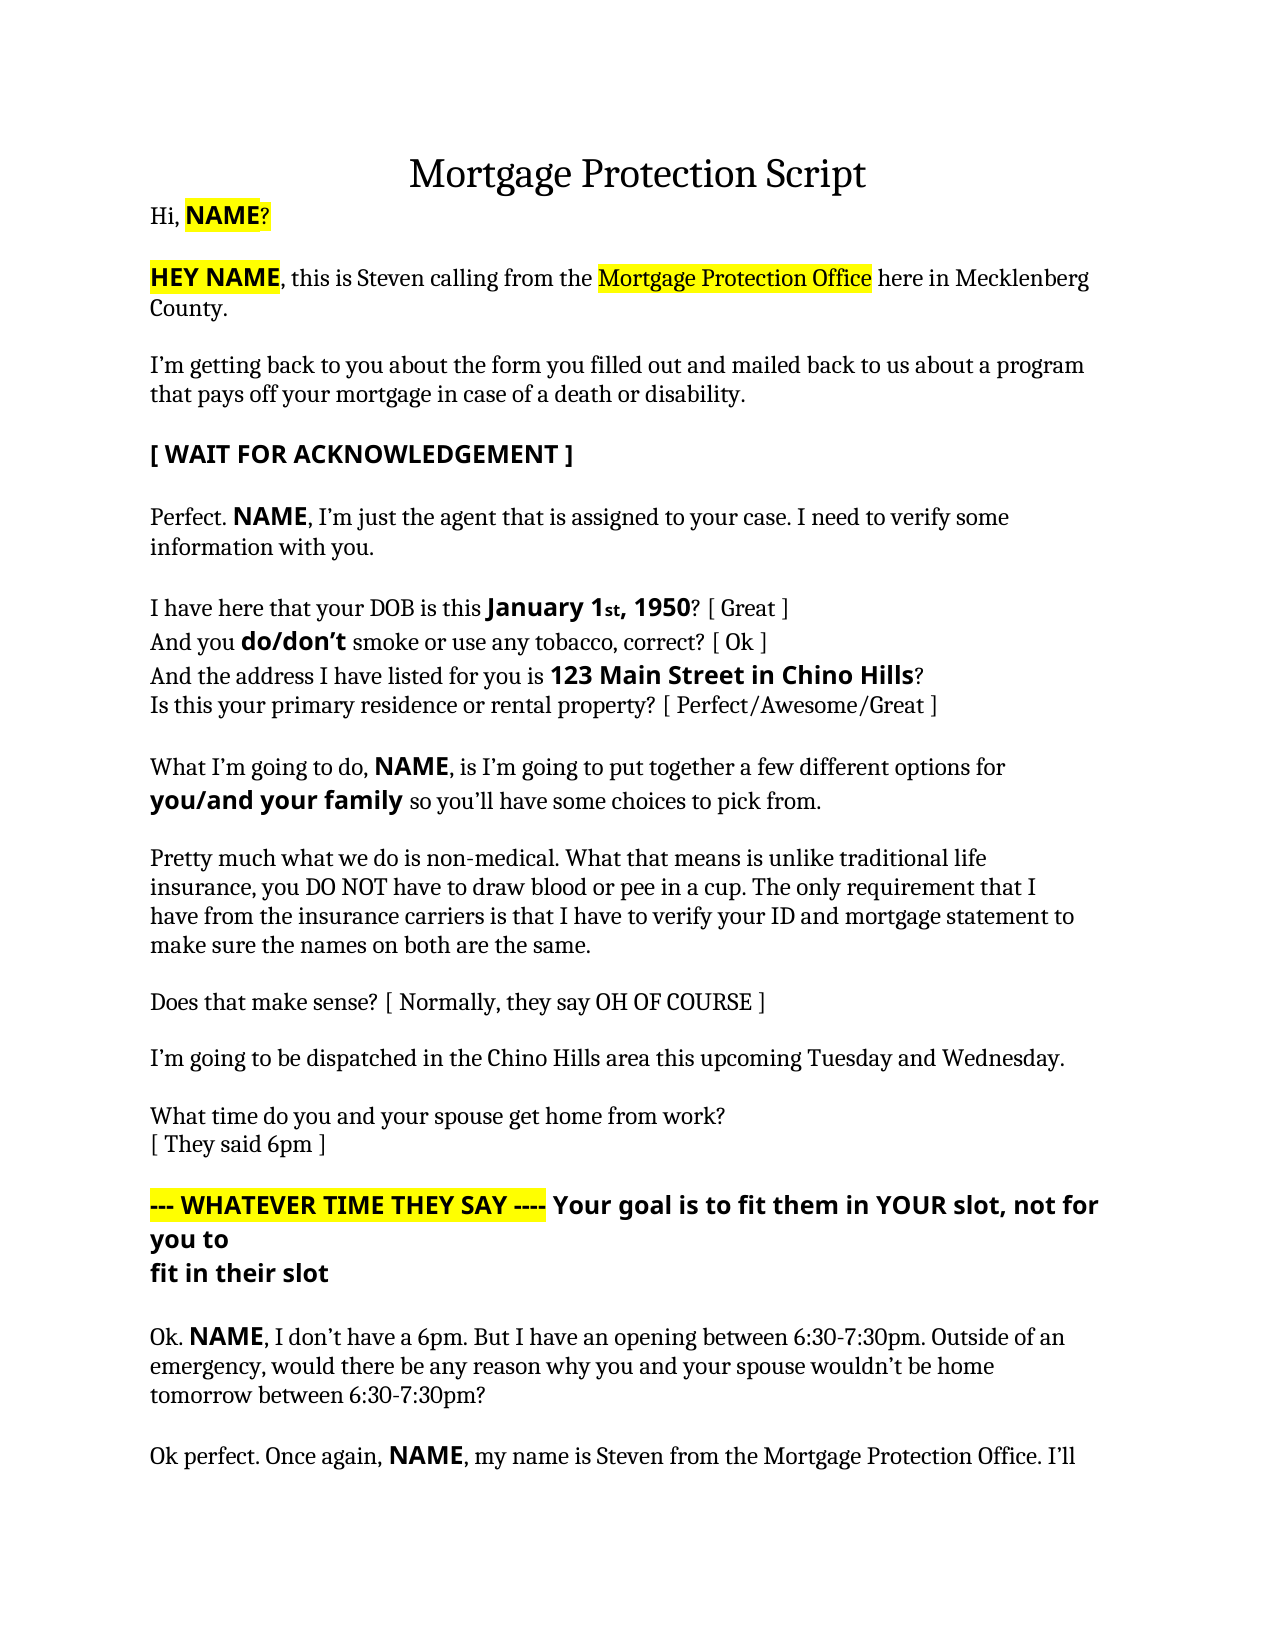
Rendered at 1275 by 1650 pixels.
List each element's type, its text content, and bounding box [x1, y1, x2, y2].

text I’m getting back to you about the form you filled out and mailed back to us about a program [150, 351, 1125, 379]
text And the address I have listed for you is 123 Main Street in Chino Hills? [150, 657, 1125, 691]
text tomorrow between 6:30-7:30pm? [150, 1381, 1125, 1438]
text have from the insurance carriers is that I have to verify your ID and mortgage statement to [150, 902, 1125, 931]
text [ WAIT FOR ACKNOWLEDGEMENT ] [150, 436, 1125, 498]
text --- WHATEVER TIME THEY SAY ---- Your goal is to fit them in YOUR slot, not for you to [150, 1188, 1125, 1256]
text you/and your family so you’ll have some choices to pick from. [150, 782, 1125, 844]
text insurance, you DO NOT have to draw blood or pee in a cup. The only requirement that I [150, 873, 1125, 902]
text that pays off your mortgage in case of a death or disability. [150, 379, 1125, 436]
text And you do/don’t smoke or use any tobacco, correct? [ Ok ] [150, 623, 1125, 657]
text Mortgage Protection Script [150, 150, 1125, 198]
text What I’m going to do, NAME, is I’m going to put together a few different options for [150, 748, 1125, 782]
text I have here that your DOB is this January 1st, 1950? [ Great ] [150, 589, 1125, 623]
text Does that make sense? [ Normally, they say OH OF COURSE ] [150, 987, 1125, 1044]
text Ok. NAME, I don’t have a 6pm. But I have an opening between 6:30-7:30pm. Outside of an [150, 1318, 1125, 1352]
text make sure the names on both are the same. [150, 931, 1125, 987]
text Hi, NAME? [150, 198, 1125, 260]
text I’m going to be dispatched in the Chino Hills area this upcoming Tuesday and Wednesday. [150, 1044, 1125, 1073]
text information with you. [150, 532, 1125, 589]
text Pretty much what we do is non-medical. What that means is unlike traditional life [150, 844, 1125, 873]
text Perfect. NAME, I’m just the agent that is assigned to your case. I need to verify some [150, 498, 1125, 532]
text Is this your primary residence or rental property? [ Perfect/Awesome/Great ] [150, 691, 1125, 748]
text Ok perfect. Once again, NAME, my name is Steven from the Mortgage Protection Office. I’ll [150, 1438, 1125, 1472]
text [ They said 6pm ] [150, 1130, 1125, 1159]
text HEY NAME, this is Steven calling from the Mortgage Protection Office here in Mecklenberg County. [150, 260, 1125, 351]
text emergency, would there be any reason why you and your spouse wouldn’t be home [150, 1352, 1125, 1381]
text What time do you and your spouse get home from work? [150, 1102, 1125, 1130]
text fit in their slot [150, 1256, 1125, 1318]
